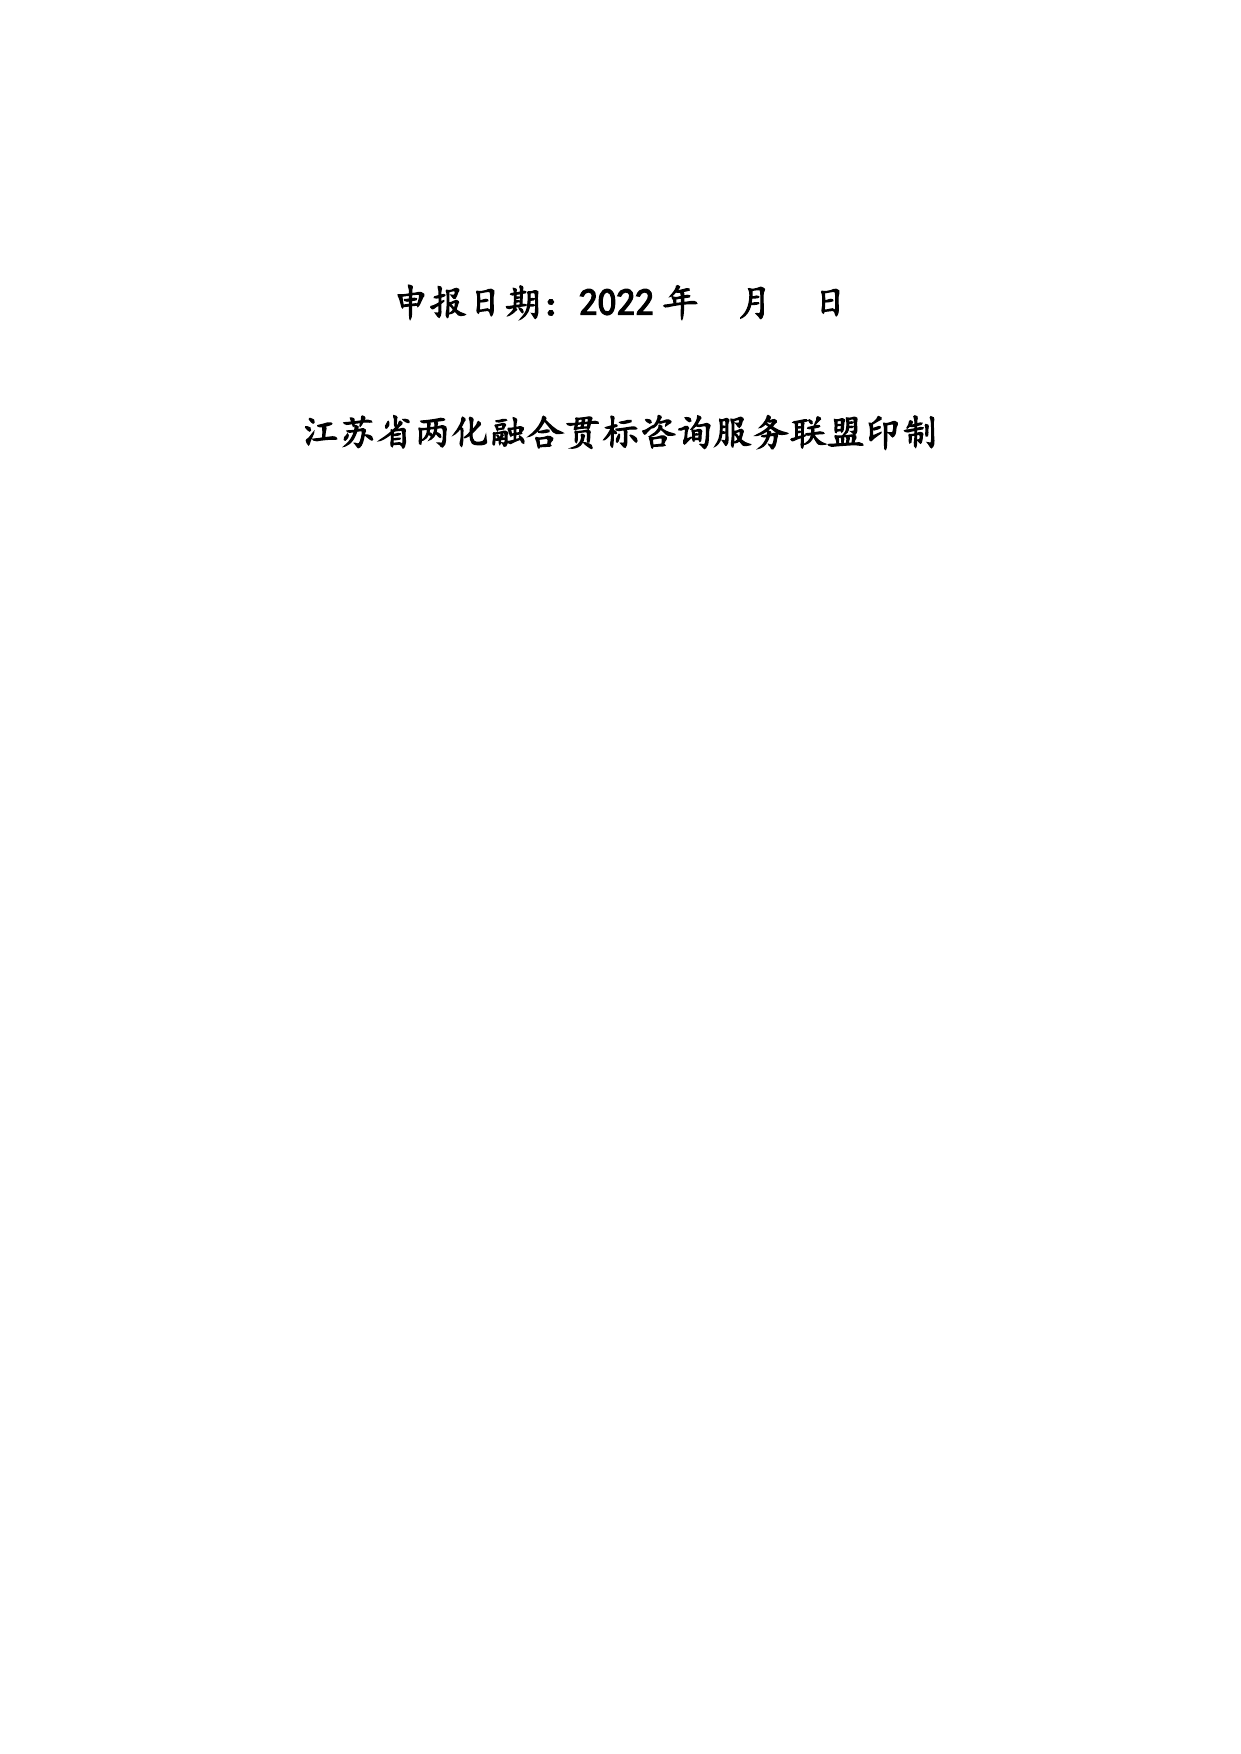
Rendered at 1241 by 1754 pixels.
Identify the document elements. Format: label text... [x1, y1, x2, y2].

text 江苏省两化融合贯标咨询服务联盟印制 [159, 397, 1081, 462]
text 申报日期：2022年 月 日 [159, 267, 1081, 332]
